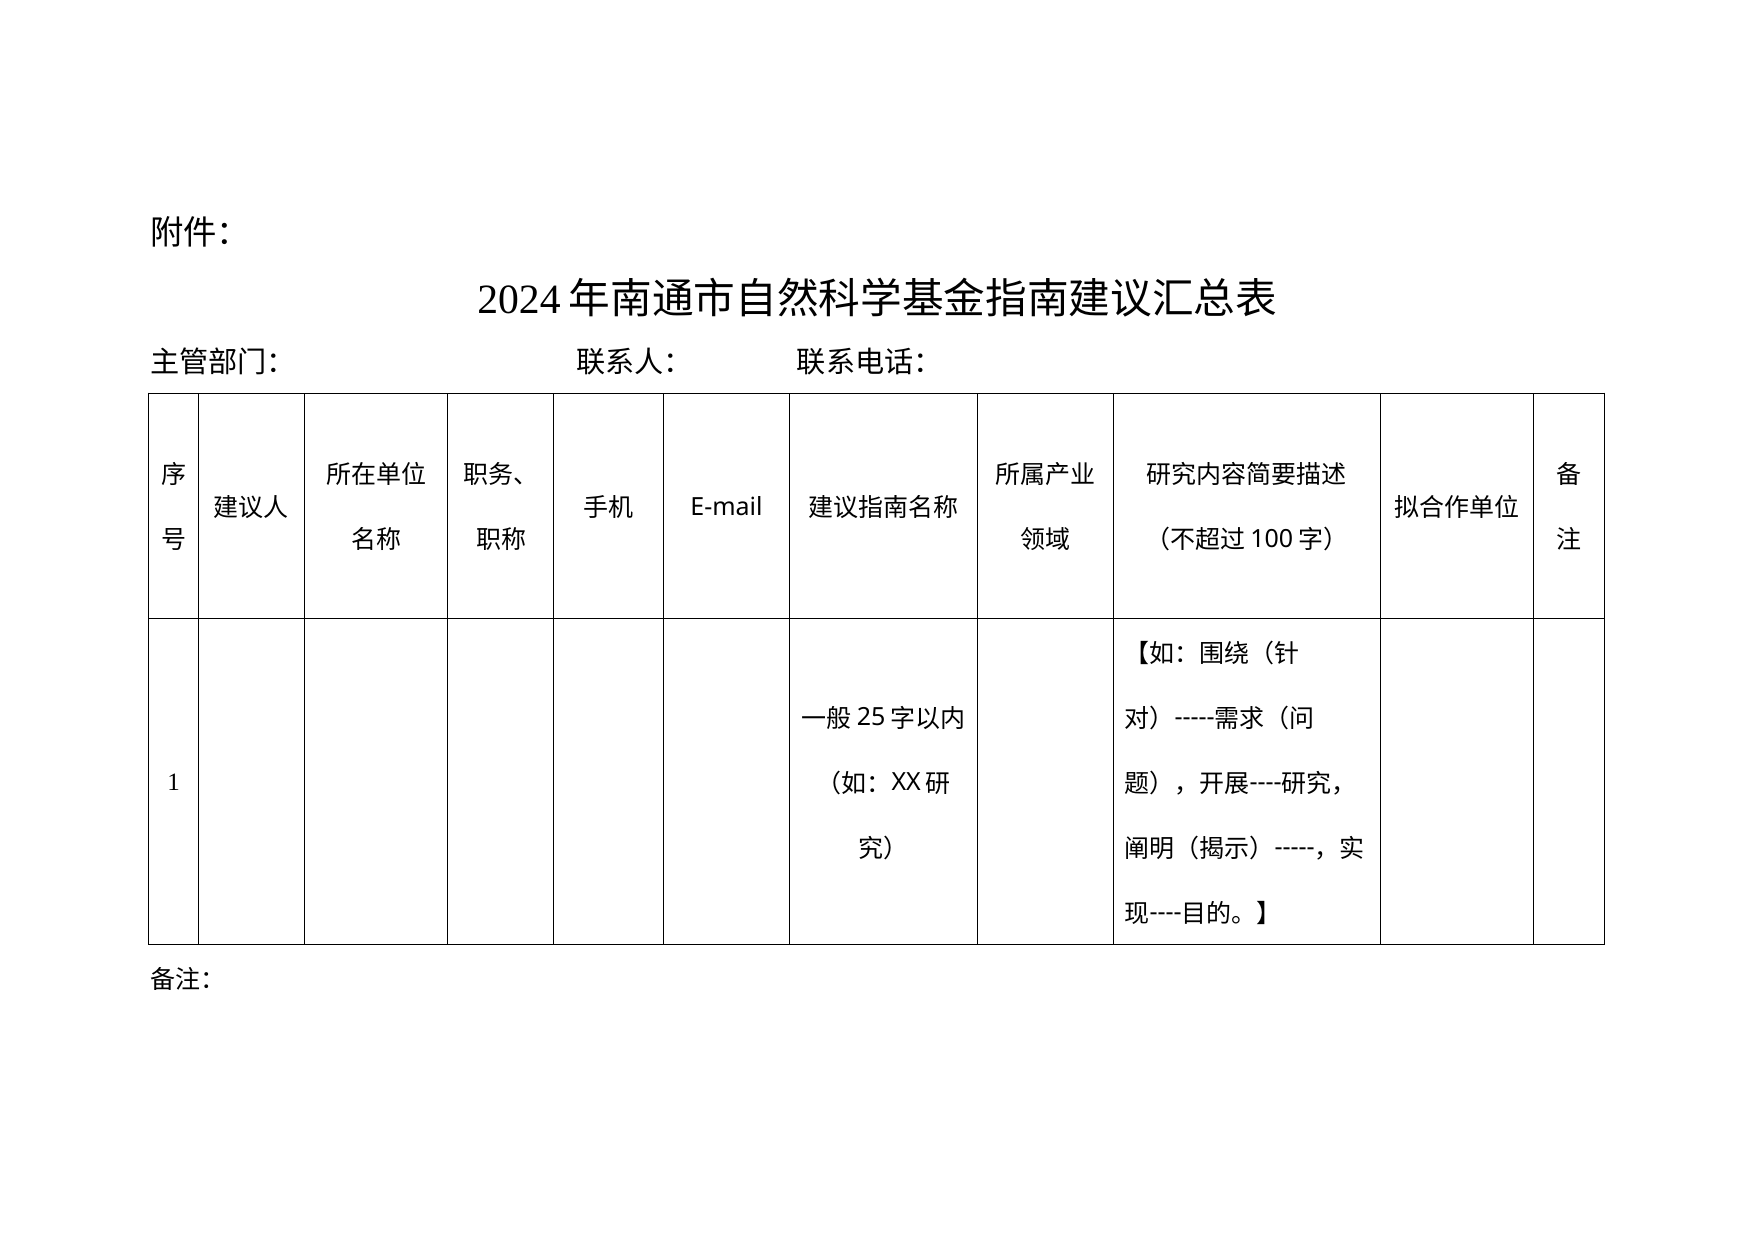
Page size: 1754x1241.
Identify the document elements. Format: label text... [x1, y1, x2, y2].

table_cell [199, 619, 304, 944]
table_cell [978, 619, 1113, 944]
table_header 手机 [554, 394, 663, 618]
table_cell [305, 619, 447, 944]
table_cell 【如：围绕（针对）-----需求（问题），开展----研究，阐明（揭示）-----，实现----目的。】 [1114, 619, 1380, 944]
text 主管部门： 联系人： 联系电话： [150, 328, 1604, 393]
table_header 备注 [1534, 394, 1604, 618]
text 2024年南通市自然科学基金指南建议汇总表 [150, 263, 1604, 328]
table_header 建议指南名称 [790, 394, 977, 618]
text 备注： [150, 945, 1604, 1010]
table_cell 一般25字以内（如：XX研究） [790, 619, 977, 944]
table_cell 1 [149, 619, 198, 944]
table_cell [664, 619, 789, 944]
table_header 所在单位名称 [305, 394, 447, 618]
text 附件： [150, 198, 1604, 263]
table_cell [554, 619, 663, 944]
table_header 拟合作单位 [1381, 394, 1533, 618]
table_cell [448, 619, 553, 944]
table_header 建议人 [199, 394, 304, 618]
table_header E-mail [664, 394, 789, 618]
table_header 研究内容简要描述（不超过100字） [1114, 394, 1380, 618]
table_header 所属产业领域 [978, 394, 1113, 618]
table_cell [1381, 619, 1533, 944]
table_header 序号 [149, 394, 198, 618]
table_cell [1534, 619, 1604, 944]
table_header 职务、职称 [448, 394, 553, 618]
